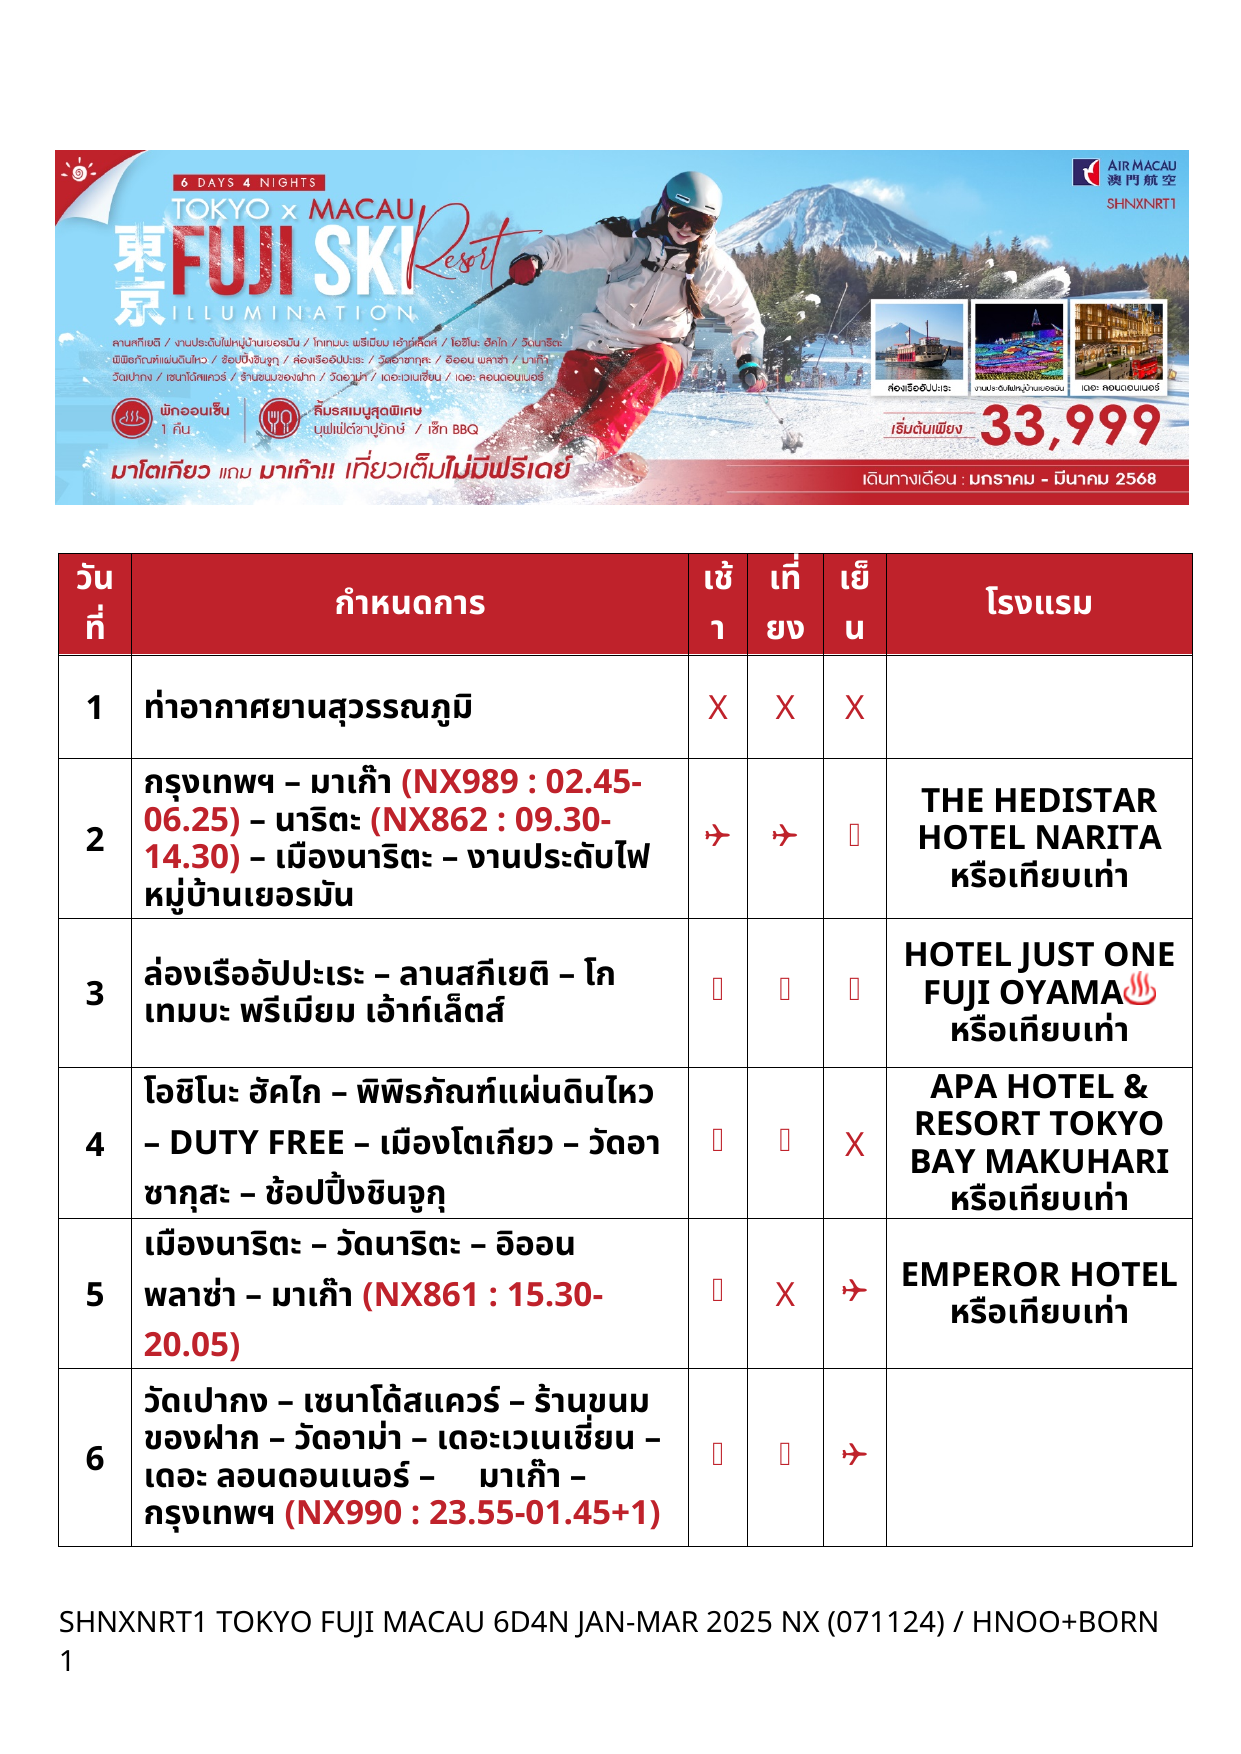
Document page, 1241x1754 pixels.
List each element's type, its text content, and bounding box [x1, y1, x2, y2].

table_cell [748, 1369, 823, 1546]
table_cell X [748, 656, 823, 758]
table_cell [887, 656, 1192, 758]
table_cell [689, 1219, 747, 1368]
table_cell 6 [59, 1369, 131, 1546]
table_cell [748, 919, 823, 1067]
table_cell ล่องเรืออัปปะเระ – ลานสกีเยติ – โกเทมบะ พรีเมียม เอ้าท์เล็ตส์ [132, 919, 688, 1067]
table_cell วัดเปากง – เซนาโด้สแควร์ – ร้านขนมของฝาก – วัดอาม่า – เดอะเวเนเชี่ยน – เดอะ ลอนดอนเนอร์ – มาเก๊า – กรุงเทพฯ (NX990 : 23.55-01.45+1) [132, 1369, 688, 1546]
table_cell กรุงเทพฯ – มาเก๊า (NX989 : 02.45-06.25) – นาริตะ (NX862 : 09.30-14.30) – เมืองนาริตะ – งานประดับไฟหมู่บ้านเยอรมัน [132, 759, 688, 917]
table_cell APA HOTEL & RESORT TOKYO BAY MAKUHARI หรือเทียบเท่า [887, 1068, 1192, 1218]
table_header เที่ยง [748, 554, 823, 654]
table_cell ท่าอากาศยานสุวรรณภูมิ [132, 656, 688, 758]
table_cell [887, 1369, 1192, 1546]
table_cell HOTEL JUST ONE FUJI OYAMA หรือเทียบเท่า [887, 919, 1192, 1067]
table_header เย็น [824, 554, 886, 654]
table_cell 4 [59, 1068, 131, 1218]
table_cell โอชิโนะ ฮัคไก – พิพิธภัณฑ์แผ่นดินไหว – DUTY FREE – เมืองโตเกียว – วัดอาซากุสะ – ช้อปปิ้งชินจูกุ [132, 1068, 688, 1218]
table_cell [824, 759, 886, 917]
picture [55, 150, 1189, 505]
table_cell [689, 919, 747, 1067]
table_cell [824, 919, 886, 1067]
table_cell X [689, 656, 747, 758]
table_cell X [748, 1219, 823, 1368]
table_cell 5 [59, 1219, 131, 1368]
table_cell 1 [59, 656, 131, 758]
table_cell [824, 1219, 886, 1368]
table_header วันที่ [59, 554, 131, 654]
table_cell X [824, 656, 886, 758]
table_header กำหนดการ [132, 554, 688, 654]
table_cell [689, 1068, 747, 1218]
table_cell EMPEROR HOTEL หรือเทียบเท่า [887, 1219, 1192, 1368]
table_cell [689, 759, 747, 917]
table_cell เมืองนาริตะ – วัดนาริตะ – อิออน พลาซ่า – มาเก๊า (NX861 : 15.30-20.05) [132, 1219, 688, 1368]
table_cell [748, 759, 823, 917]
table_cell 2 [59, 759, 131, 917]
table_cell 3 [59, 919, 131, 1067]
table_cell X [824, 1068, 886, 1218]
table_header เช้า [689, 554, 747, 654]
picture [1123, 971, 1156, 1005]
table_cell [748, 1068, 823, 1218]
table_cell THE HEDISTAR HOTEL NARITA หรือเทียบเท่า [887, 759, 1192, 917]
table_cell [824, 1369, 886, 1546]
table_header โรงแรม [887, 554, 1192, 654]
table_cell [689, 1369, 747, 1546]
